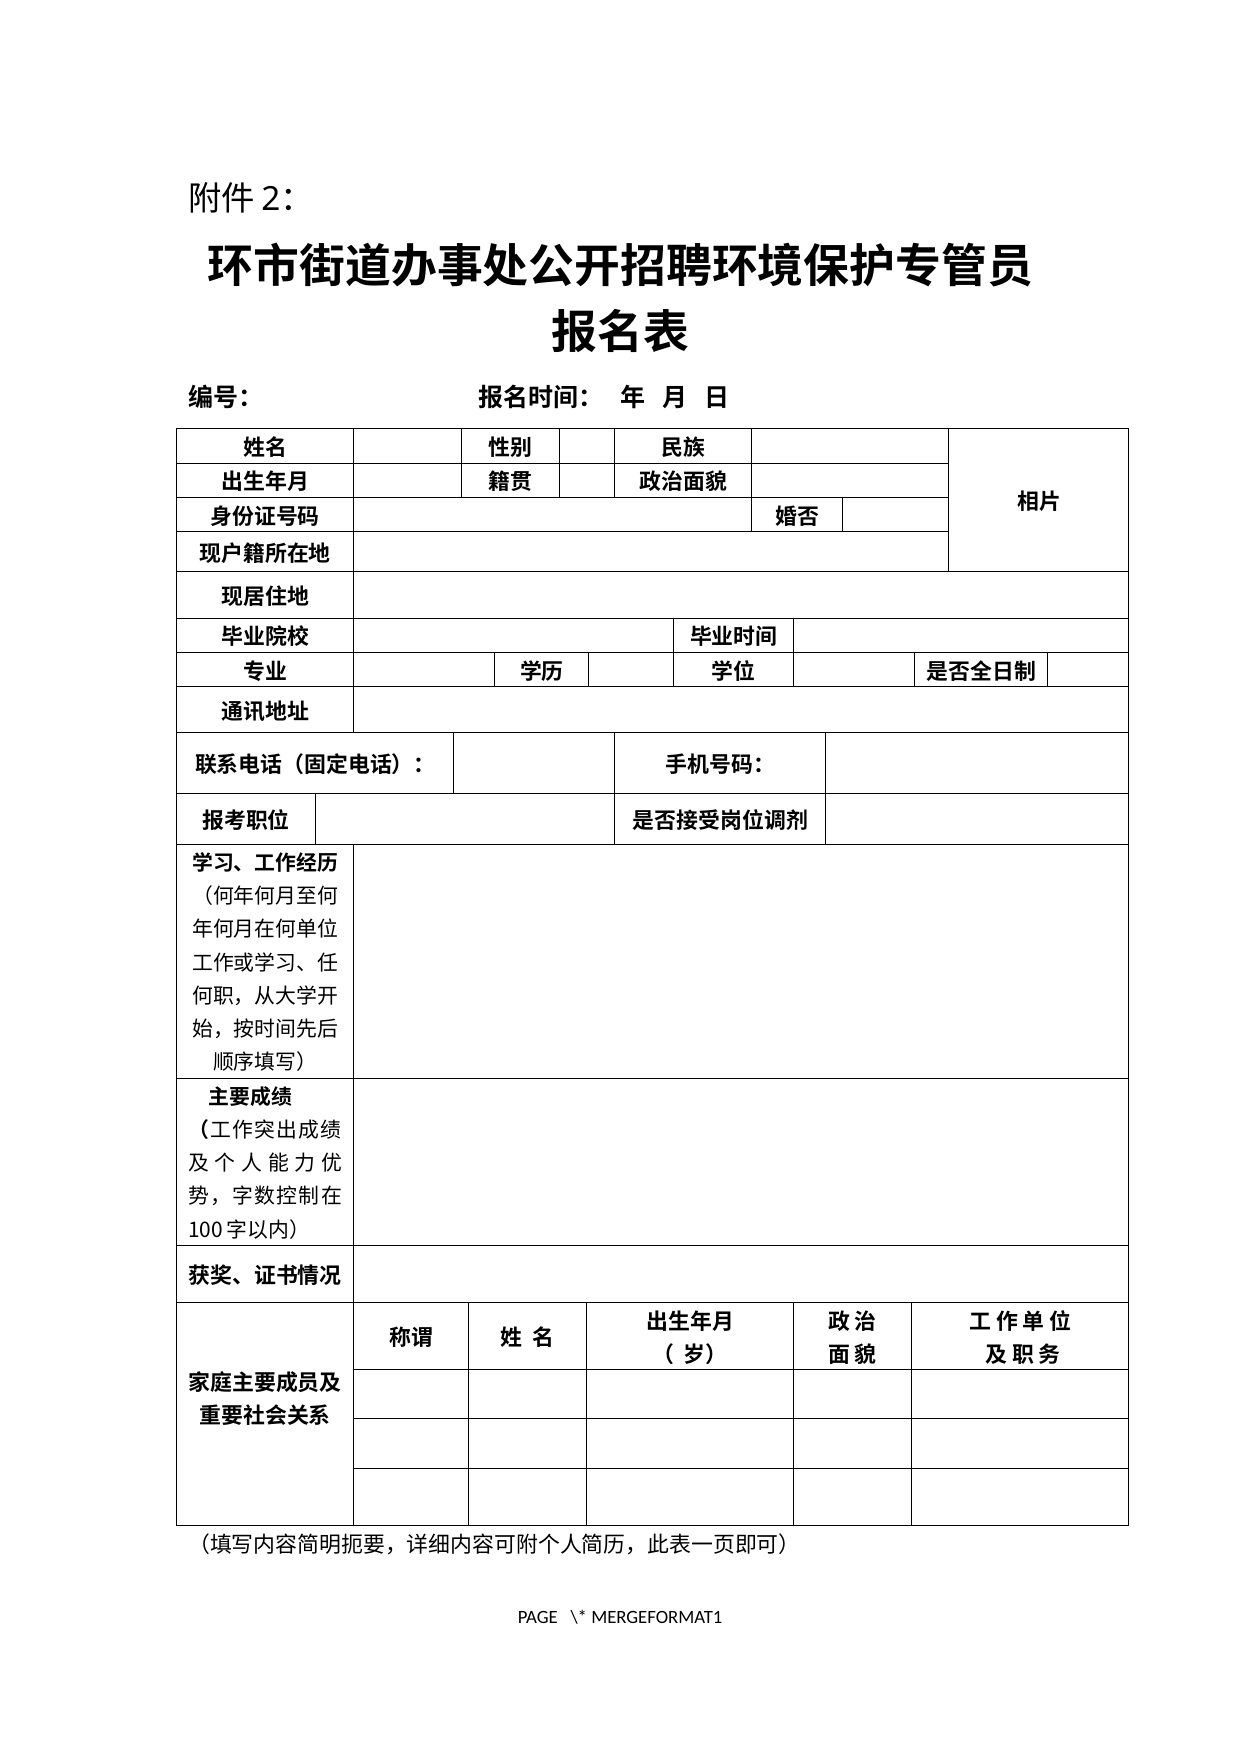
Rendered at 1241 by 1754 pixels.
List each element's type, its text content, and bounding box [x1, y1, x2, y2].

table_cell 毕业时间 [674, 619, 793, 652]
table_cell [912, 1469, 1128, 1525]
table_cell [354, 1469, 468, 1525]
table_cell [794, 1370, 911, 1418]
table_cell 学习、工作经历 （何年何月至何年何月在何单位工作或学习、任何职，从大学开始，按时间先后顺序填写） [177, 845, 353, 1077]
table_cell 出生年月 [177, 464, 353, 497]
table_cell [354, 532, 948, 571]
text 编号： 报名时间： 年 月 日 [188, 362, 1052, 428]
table_cell [794, 619, 1128, 652]
table_cell [912, 1419, 1128, 1468]
table_cell [354, 1079, 1128, 1244]
table_cell 出生年月 （ 岁） [587, 1303, 793, 1369]
table_cell 姓 名 [469, 1303, 586, 1369]
table_cell 婚否 [752, 498, 842, 531]
table_cell 学位 [674, 653, 793, 686]
table_cell [354, 687, 1128, 732]
table_cell [454, 733, 614, 793]
table_cell [587, 1469, 793, 1525]
table_cell 政治面貌 [615, 464, 751, 497]
table_cell [354, 653, 494, 686]
table_cell [826, 794, 1128, 844]
table_cell 毕业院校 [177, 619, 353, 652]
table_cell 是否接受岗位调剂 [615, 794, 825, 844]
table_cell 主要成绩 （工作突出成绩及个人能力优势，字数控制在100字以内） [177, 1079, 353, 1244]
text （填写内容简明扼要，详细内容可附个人简历，此表一页即可） [188, 1526, 1052, 1559]
table_cell [354, 498, 751, 531]
table_header [560, 429, 614, 463]
table_cell [354, 619, 673, 652]
table_cell [587, 1419, 793, 1468]
table_cell 政 治 面 貌 [794, 1303, 911, 1369]
table_cell [354, 572, 1128, 618]
table_cell [587, 1370, 793, 1418]
table_cell [469, 1419, 586, 1468]
table_cell 籍贯 [462, 464, 559, 497]
table_cell 现户籍所在地 [177, 532, 353, 571]
table_cell 获奖、证书情况 [177, 1246, 353, 1302]
table_cell [752, 464, 948, 497]
text 附件2： [188, 162, 1052, 229]
table_cell 工 作 单 位 及 职 务 [912, 1303, 1128, 1369]
table_cell [354, 1370, 468, 1418]
table_cell [794, 653, 914, 686]
table_cell [316, 794, 614, 844]
table_header 姓名 [177, 429, 353, 463]
table_header 民族 [615, 429, 751, 463]
table_cell 称谓 [354, 1303, 468, 1369]
table_cell [469, 1370, 586, 1418]
table_cell 通讯地址 [177, 687, 353, 732]
table_cell [794, 1419, 911, 1468]
table_cell 学历 [495, 653, 588, 686]
table_cell 手机号码： [615, 733, 825, 793]
table_cell [912, 1370, 1128, 1418]
table_cell [1048, 653, 1128, 686]
table_cell [826, 733, 1128, 793]
table_cell [560, 464, 614, 497]
table_cell 现居住地 [177, 572, 353, 618]
table_header 性别 [462, 429, 559, 463]
table_header [752, 429, 948, 463]
table_cell [843, 498, 948, 531]
table_cell [469, 1469, 586, 1525]
text 环市街道办事处公开招聘环境保护专管员报名表 [188, 229, 1052, 362]
table_cell 联系电话（固定电话）： [177, 733, 453, 793]
table_header 相片 [949, 429, 1128, 571]
table_cell 身份证号码 [177, 498, 353, 531]
table_cell [794, 1469, 911, 1525]
table_cell 家庭主要成员及重要社会关系 [177, 1303, 353, 1525]
table_cell [354, 464, 461, 497]
table_cell 专业 [177, 653, 353, 686]
table_cell 报考职位 [177, 794, 315, 844]
table_header [354, 429, 461, 463]
table_cell [589, 653, 673, 686]
table_cell [354, 845, 1128, 1077]
table_cell [354, 1246, 1128, 1302]
table_cell [354, 1419, 468, 1468]
table_cell 是否全日制 [915, 653, 1047, 686]
